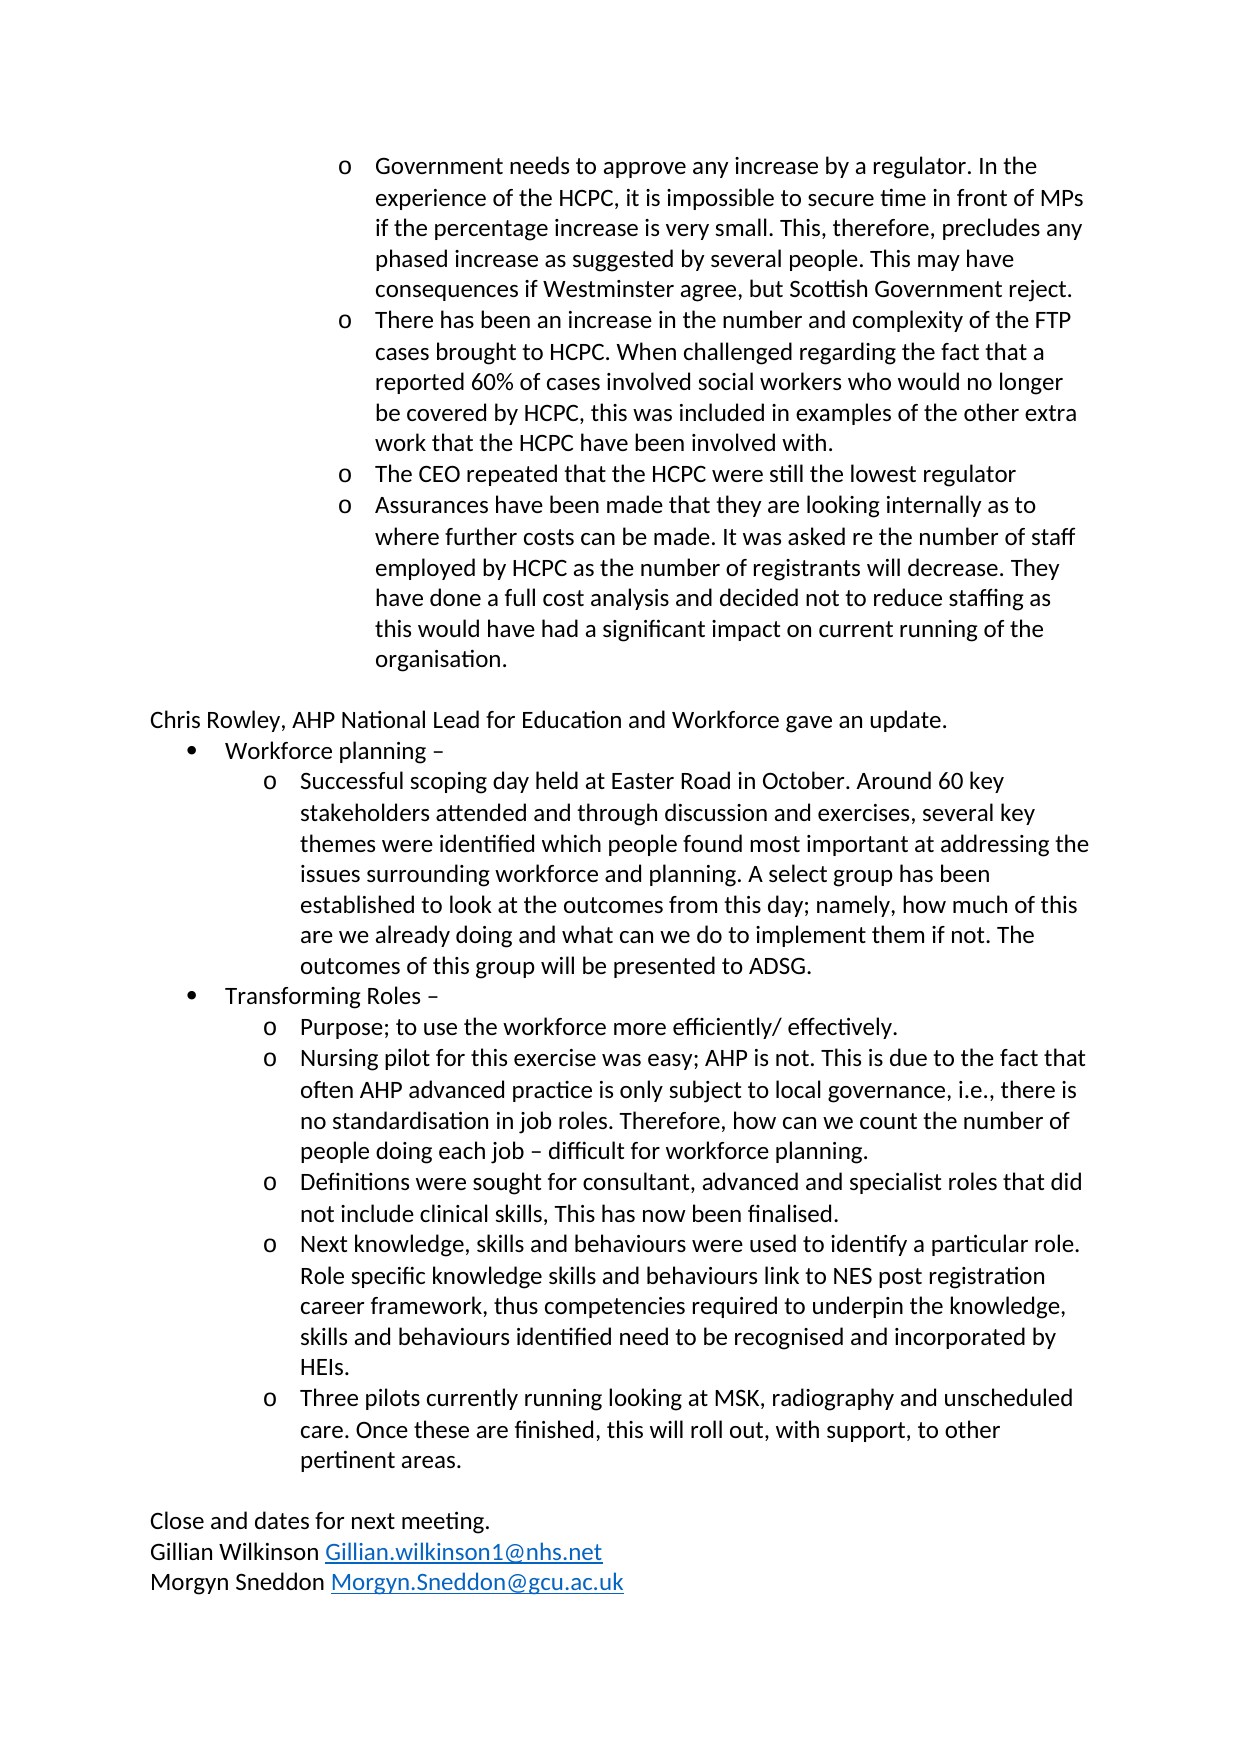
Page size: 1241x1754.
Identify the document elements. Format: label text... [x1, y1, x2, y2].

list Successful scoping day held at Easter Road in October. Around 60 key stakeholders attended and through discussion and exercises, several key themes were identified which people found most important at addressing the issues surrounding workforce and planning. A select group has been established to look at the outcomes from this day; namely, how much of this are we already doing and what can we do to implement them if not. The outcomes of this group will be presented to ADSG. [262, 765, 1090, 980]
list Three pilots currently running looking at MSK, radiography and unscheduled care. Once these are finished, this will roll out, with support, to other pertinent areas. [262, 1382, 1090, 1475]
list Assurances have been made that they are looking internally as to where further costs can be made. It was asked re the number of staff employed by HCPC as the number of registrants will decrease. They have done a full cost analysis and decided not to reduce staffing as this would have had a significant impact on current running of the organisation. [337, 489, 1090, 674]
list Next knowledge, skills and behaviours were used to identify a particular role. Role specific knowledge skills and behaviours link to NES post registration career framework, thus competencies required to underpin the knowledge, skills and behaviours identified need to be recognised and incorporated by HEIs. [262, 1228, 1090, 1382]
list Government needs to approve any increase by a regulator. In the experience of the HCPC, it is impossible to secure time in front of MPs if the percentage increase is very small. This, therefore, precludes any phased increase as suggested by several people. This may have consequences if Westminster agree, but Scottish Government reject. [337, 150, 1090, 304]
list Workforce planning – [187, 735, 1090, 765]
list Transforming Roles – [187, 980, 1090, 1011]
list There has been an increase in the number and complexity of the FTP cases brought to HCPC. When challenged regarding the fact that a reported 60% of cases involved social workers who would no longer be covered by HCPC, this was included in examples of the other extra work that the HCPC have been involved with. [337, 304, 1090, 458]
text Morgyn Sneddon Morgyn.Sneddon@gcu.ac.uk [150, 1566, 1090, 1597]
list Purpose; to use the workforce more efficiently/ effectively. [262, 1011, 1090, 1043]
list Nursing pilot for this exercise was easy; AHP is not. This is due to the fact that often AHP advanced practice is only subject to local governance, i.e., there is no standardisation in job roles. Therefore, how can we count the number of people doing each job – difficult for workforce planning. [262, 1043, 1090, 1166]
text Gillian Wilkinson Gillian.wilkinson1@nhs.net [150, 1536, 1090, 1566]
list The CEO repeated that the HCPC were still the lowest regulator [337, 458, 1090, 489]
text Close and dates for next meeting. [150, 1505, 1090, 1536]
text Chris Rowley, AHP National Lead for Education and Workforce gave an update. [150, 704, 1090, 735]
list Definitions were sought for consultant, advanced and specialist roles that did not include clinical skills, This has now been finalised. [262, 1166, 1090, 1228]
